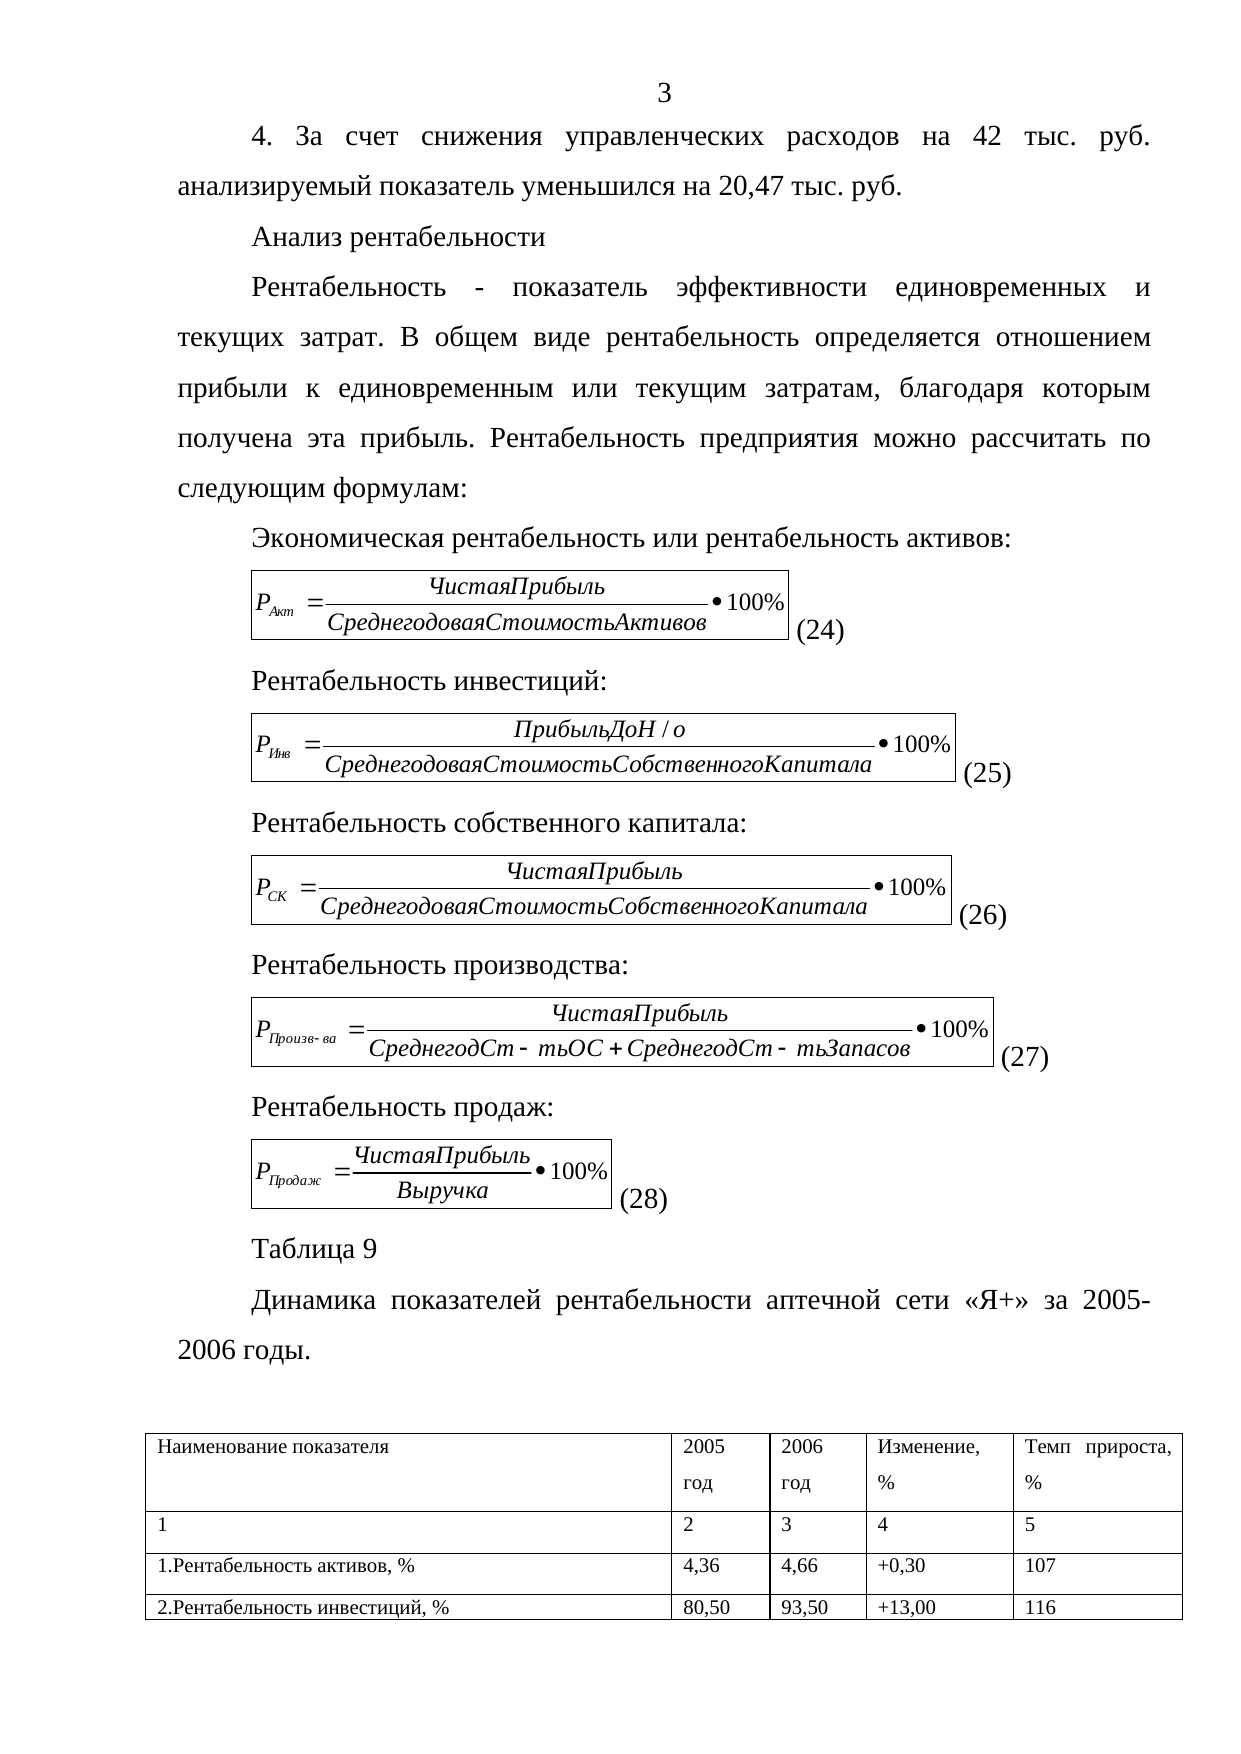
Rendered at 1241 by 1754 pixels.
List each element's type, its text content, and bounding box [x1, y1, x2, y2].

table_header 2005 год [672, 1434, 769, 1511]
text Динамика показателей рентабельности аптечной сети «Я+» за 2005-2006 годы. [177, 1282, 1152, 1366]
table_cell 3 [771, 1512, 866, 1552]
table_header Изменение, % [867, 1434, 1013, 1511]
table_cell 80,50 [672, 1595, 769, 1619]
text (26) [177, 855, 1152, 930]
text Рентабельность - показатель эффективности единовременных и текущих затрат. В общем виде рентабельность определяется отношением прибыли к единовременным или текущим затратам, благодаря которым получена эта прибыль. Рентабельность предприятия можно рассчитать по следующим формулам: [177, 269, 1152, 504]
text (27) [177, 997, 1152, 1073]
table_cell 1.Рентабельность активов, % [146, 1554, 671, 1594]
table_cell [146, 1595, 671, 1619]
text Рентабельность собственного капитала: [177, 805, 1152, 838]
text Рентабельность инвестиций: [177, 663, 1152, 696]
table_cell 4,66 [771, 1554, 866, 1594]
table_cell 93,50 [771, 1595, 866, 1619]
table_cell 5 [1014, 1512, 1182, 1552]
text 4. За счет снижения управленческих расходов на 42 тыс. руб. анализируемый показатель уменьшился на 20,47 тыс. руб. [177, 118, 1152, 202]
table_cell 4,36 [672, 1554, 769, 1594]
table_header Наименование показателя [146, 1434, 671, 1511]
table_cell 1 [146, 1512, 671, 1552]
table_cell 107 [1014, 1554, 1182, 1594]
text Рентабельность производства: [177, 947, 1152, 981]
table_cell +0,30 [867, 1554, 1013, 1594]
text Экономическая рентабельность или рентабельность активов: [177, 521, 1152, 554]
text (25) [177, 713, 1152, 788]
table_cell 116 [1014, 1595, 1182, 1619]
text Анализ рентабельности [177, 219, 1152, 252]
text (28) [177, 1140, 1152, 1215]
table_header Темп прироста, % [1014, 1434, 1182, 1511]
text (24) [177, 571, 1152, 646]
table_cell 4 [867, 1512, 1013, 1552]
table_cell 2 [672, 1512, 769, 1552]
table_cell +13,00 [867, 1595, 1013, 1619]
text Таблица 9 [177, 1232, 1152, 1265]
text Рентабельность продаж: [177, 1089, 1152, 1123]
table_header 2006 год [771, 1434, 866, 1511]
